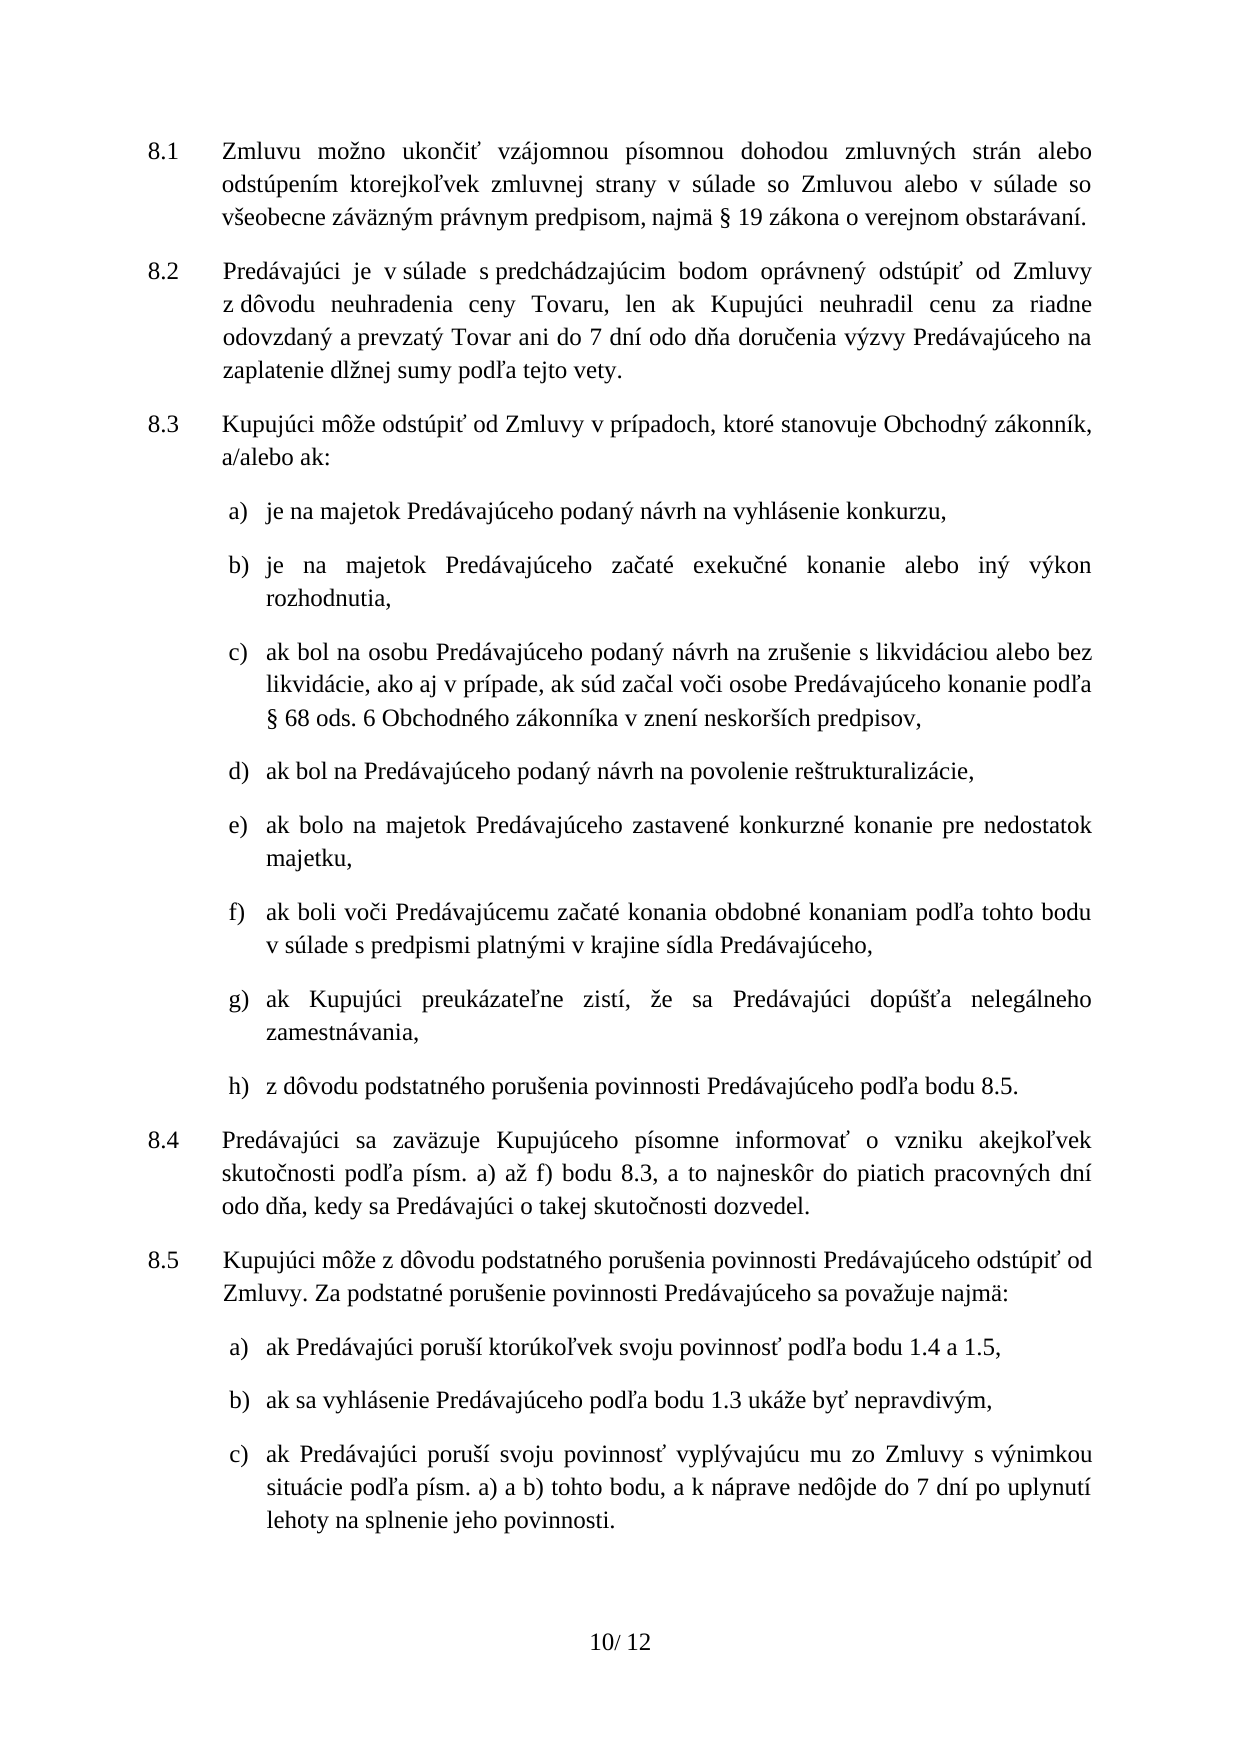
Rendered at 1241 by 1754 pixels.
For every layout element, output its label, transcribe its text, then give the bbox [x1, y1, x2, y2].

list ak boli voči Predávajúcemu začaté konania obdobné konaniam podľa tohto bodu v súlade s predpismi platnými v krajine sídla Predávajúceho, [228, 897, 1092, 959]
list je na majetok Predávajúceho podaný návrh na vyhlásenie konkurzu, [228, 496, 1092, 524]
list ak bolo na majetok Predávajúceho zastavené konkurzné konanie pre nedostatok majetku, [228, 810, 1092, 872]
list Predávajúci sa zaväzuje Kupujúceho písomne informovať o vzniku akejkoľvek skutočnosti podľa písm. a) až f) bodu 8.3, a to najneskôr do piatich pracovných dní odo dňa, kedy sa Predávajúci o takej skutočnosti dozvedel. [148, 1125, 1092, 1219]
list je na majetok Predávajúceho začaté exekučné konanie alebo iný výkon rozhodnutia, [228, 550, 1092, 611]
list ak Predávajúci poruší ktorúkoľvek svoju povinnosť podľa bodu 1.4 a 1.5, [229, 1332, 1092, 1360]
list Predávajúci je v súlade s predchádzajúcim bodom oprávnený odstúpiť od Zmluvy z dôvodu neuhradenia ceny Tovaru, len ak Kupujúci neuhradil cenu za riadne odovzdaný a prevzatý Tovar ani do 7 dní odo dňa doručenia výzvy Predávajúceho na zaplatenie dlžnej sumy podľa tejto vety. [148, 256, 1092, 384]
list ak bol na Predávajúceho podaný návrh na povolenie reštrukturalizácie, [228, 756, 1092, 785]
list ak sa vyhlásenie Predávajúceho podľa bodu 1.3 ukáže byť nepravdivým, [229, 1385, 1092, 1414]
list ak bol na osobu Predávajúceho podaný návrh na zrušenie s likvidáciou alebo bez likvidácie, ako aj v prípade, ak súd začal voči osobe Predávajúceho konanie podľa § 68 ods. 6 Obchodného zákonníka v znení neskorších predpisov, [228, 637, 1092, 731]
list ak Kupujúci preukázateľne zistí, že sa Predávajúci dopúšťa nelegálneho zamestnávania, [228, 984, 1092, 1046]
list z dôvodu podstatného porušenia povinnosti Predávajúceho podľa bodu 8.5. [228, 1071, 1092, 1100]
list ak Predávajúci poruší svoju povinnosť vyplývajúcu mu zo Zmluvy s výnimkou situácie podľa písm. a) a b) tohto bodu, a k náprave nedôjde do 7 dní po uplynutí lehoty na splnenie jeho povinnosti. [229, 1439, 1092, 1534]
list Zmluvu možno ukončiť vzájomnou písomnou dohodou zmluvných strán alebo odstúpením ktorejkoľvek zmluvnej strany v súlade so Zmluvou alebo v súlade so všeobecne záväzným právnym predpisom, najmä § 19 zákona o verejnom obstarávaní. [148, 136, 1092, 231]
list Kupujúci môže z dôvodu podstatného porušenia povinnosti Predávajúceho odstúpiť od Zmluvy. Za podstatné porušenie povinnosti Predávajúceho sa považuje najmä: [148, 1245, 1092, 1306]
list Kupujúci môže odstúpiť od Zmluvy v prípadoch, ktoré stanovuje Obchodný zákonník, a/alebo ak: [148, 409, 1092, 471]
